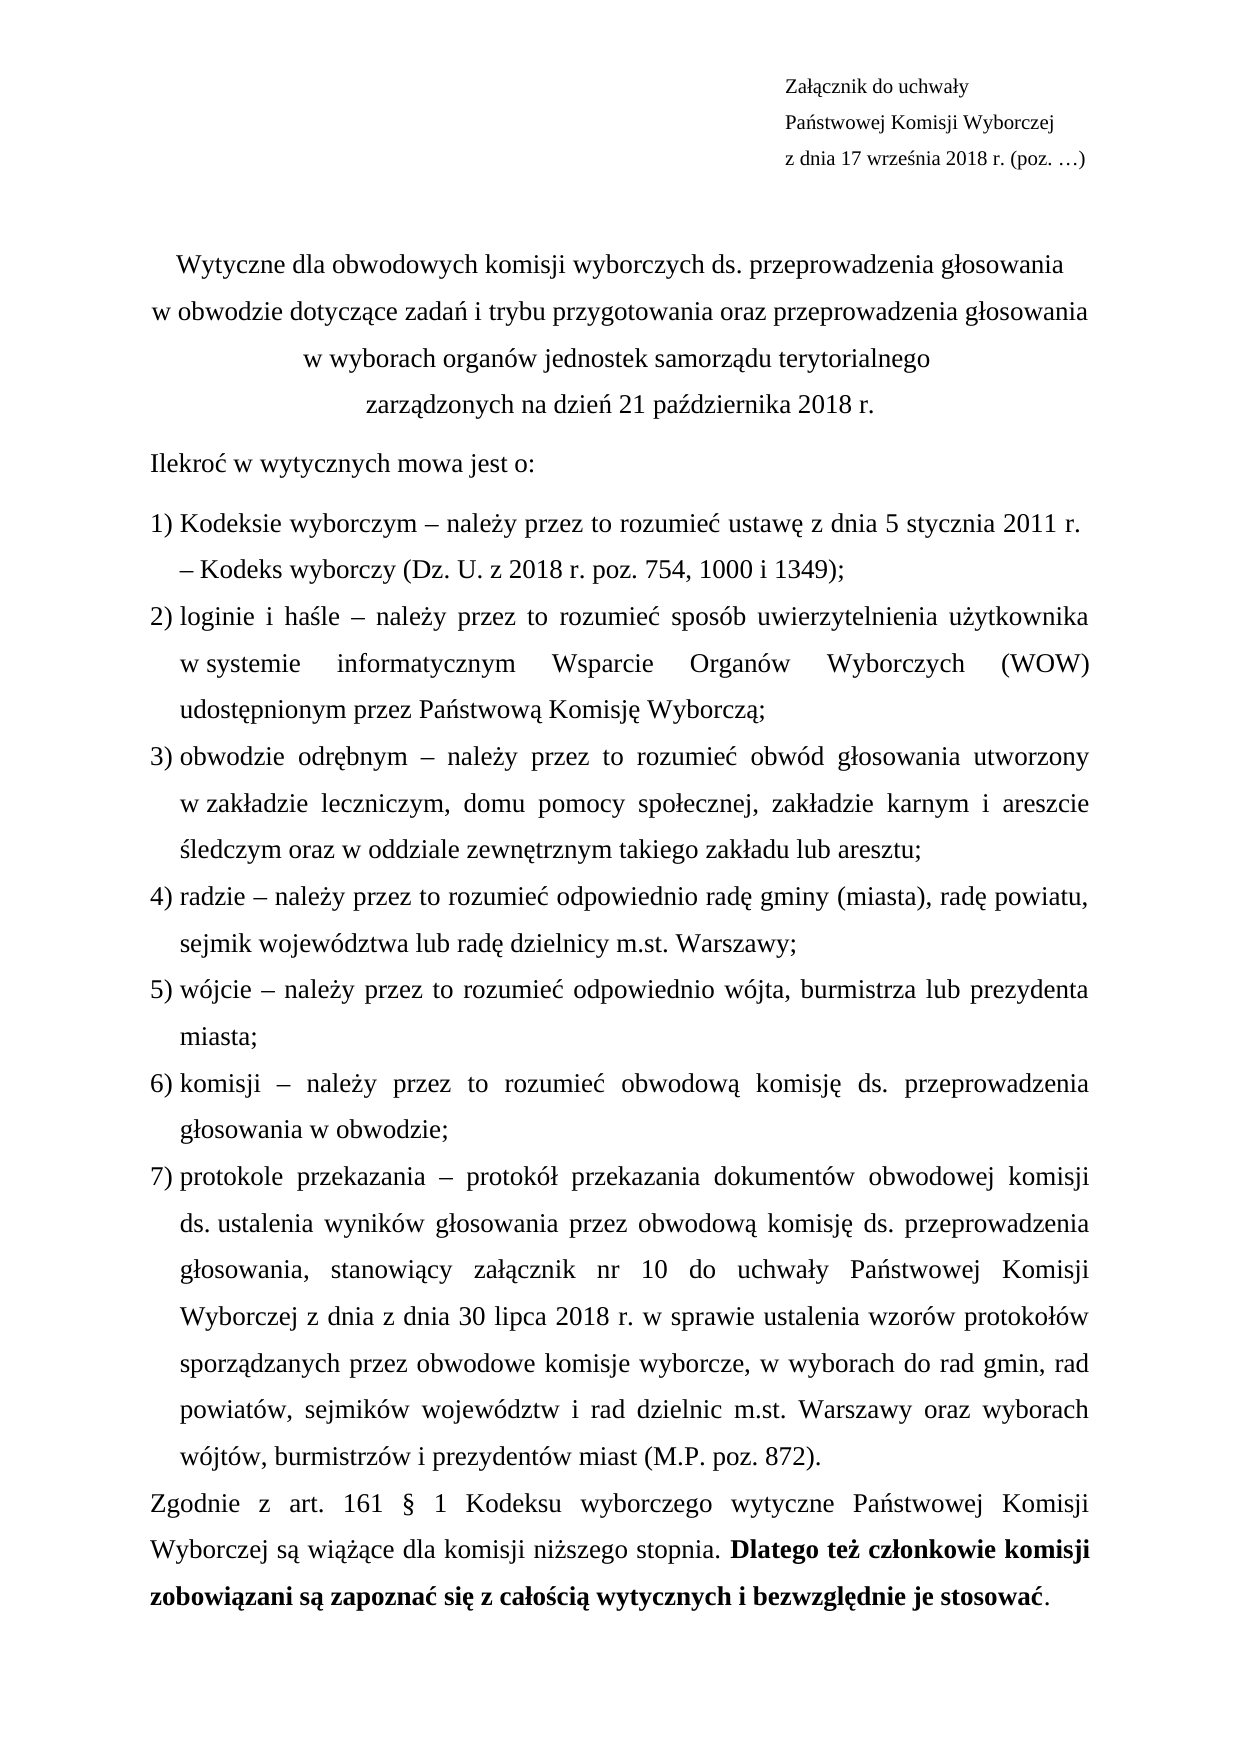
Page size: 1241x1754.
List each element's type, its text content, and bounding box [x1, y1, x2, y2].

list radzie – należy przez to rozumieć odpowiednio radę gminy (miasta), radę powiatu, sejmik województwa lub radę dzielnicy m.st. Warszawy; [150, 880, 1090, 958]
text Ilekroć w wytycznych mowa jest o: [150, 447, 1090, 479]
list komisji – należy przez to rozumieć obwodową komisję ds. przeprowadzenia głosowania w obwodzie; [150, 1067, 1090, 1144]
text Zgodnie z art. 161 § 1 Kodeksu wyborczego wytyczne Państwowej Komisji Wyborczej są wiążące dla komisji niższego stopnia. Dlatego też członkowie komisji zobowiązani są zapoznać się z całością wytycznych i bezwzględnie je stosować. [150, 1487, 1090, 1611]
text Wytyczne dla obwodowych komisji wyborczych ds. przeprowadzenia głosowania w obwodzie dotyczące zadań i trybu przygotowania oraz przeprowadzenia głosowania w wyborach organów jednostek samorządu terytorialnego zarządzonych na dzień 21 października 2018 r. [150, 248, 1090, 419]
list loginie i haśle – należy przez to rozumieć sposób uwierzytelnienia użytkownika w systemie informatycznym Wsparcie Organów Wyborczych (WOW) udostępnionym przez Państwową Komisję Wyborczą; [150, 600, 1090, 724]
list obwodzie odrębnym – należy przez to rozumieć obwód głosowania utworzony w zakładzie leczniczym, domu pomocy społecznej, zakładzie karnym i areszcie śledczym oraz w oddziale zewnętrznym takiego zakładu lub aresztu; [150, 740, 1090, 864]
list Kodeksie wyborczym – należy przez to rozumieć ustawę z dnia 5 stycznia 2011 r. – Kodeks wyborczy (Dz. U. z 2018 r. poz. 754, 1000 i 1349); [150, 507, 1090, 584]
list protokole przekazania – protokół przekazania dokumentów obwodowej komisji ds. ustalenia wyników głosowania przez obwodową komisję ds. przeprowadzenia głosowania, stanowiący załącznik nr 10 do uchwały Państwowej Komisji Wyborczej z dnia z dnia 30 lipca 2018 r. w sprawie ustalenia wzorów protokołów sporządzanych przez obwodowe komisje wyborcze, w wyborach do rad gmin, rad powiatów, sejmików województw i rad dzielnic m.st. Warszawy oraz wyborach wójtów, burmistrzów i prezydentów miast (M.P. poz. 872). [150, 1160, 1090, 1471]
list wójcie – należy przez to rozumieć odpowiednio wójta, burmistrza lub prezydenta miasta; [150, 973, 1090, 1051]
